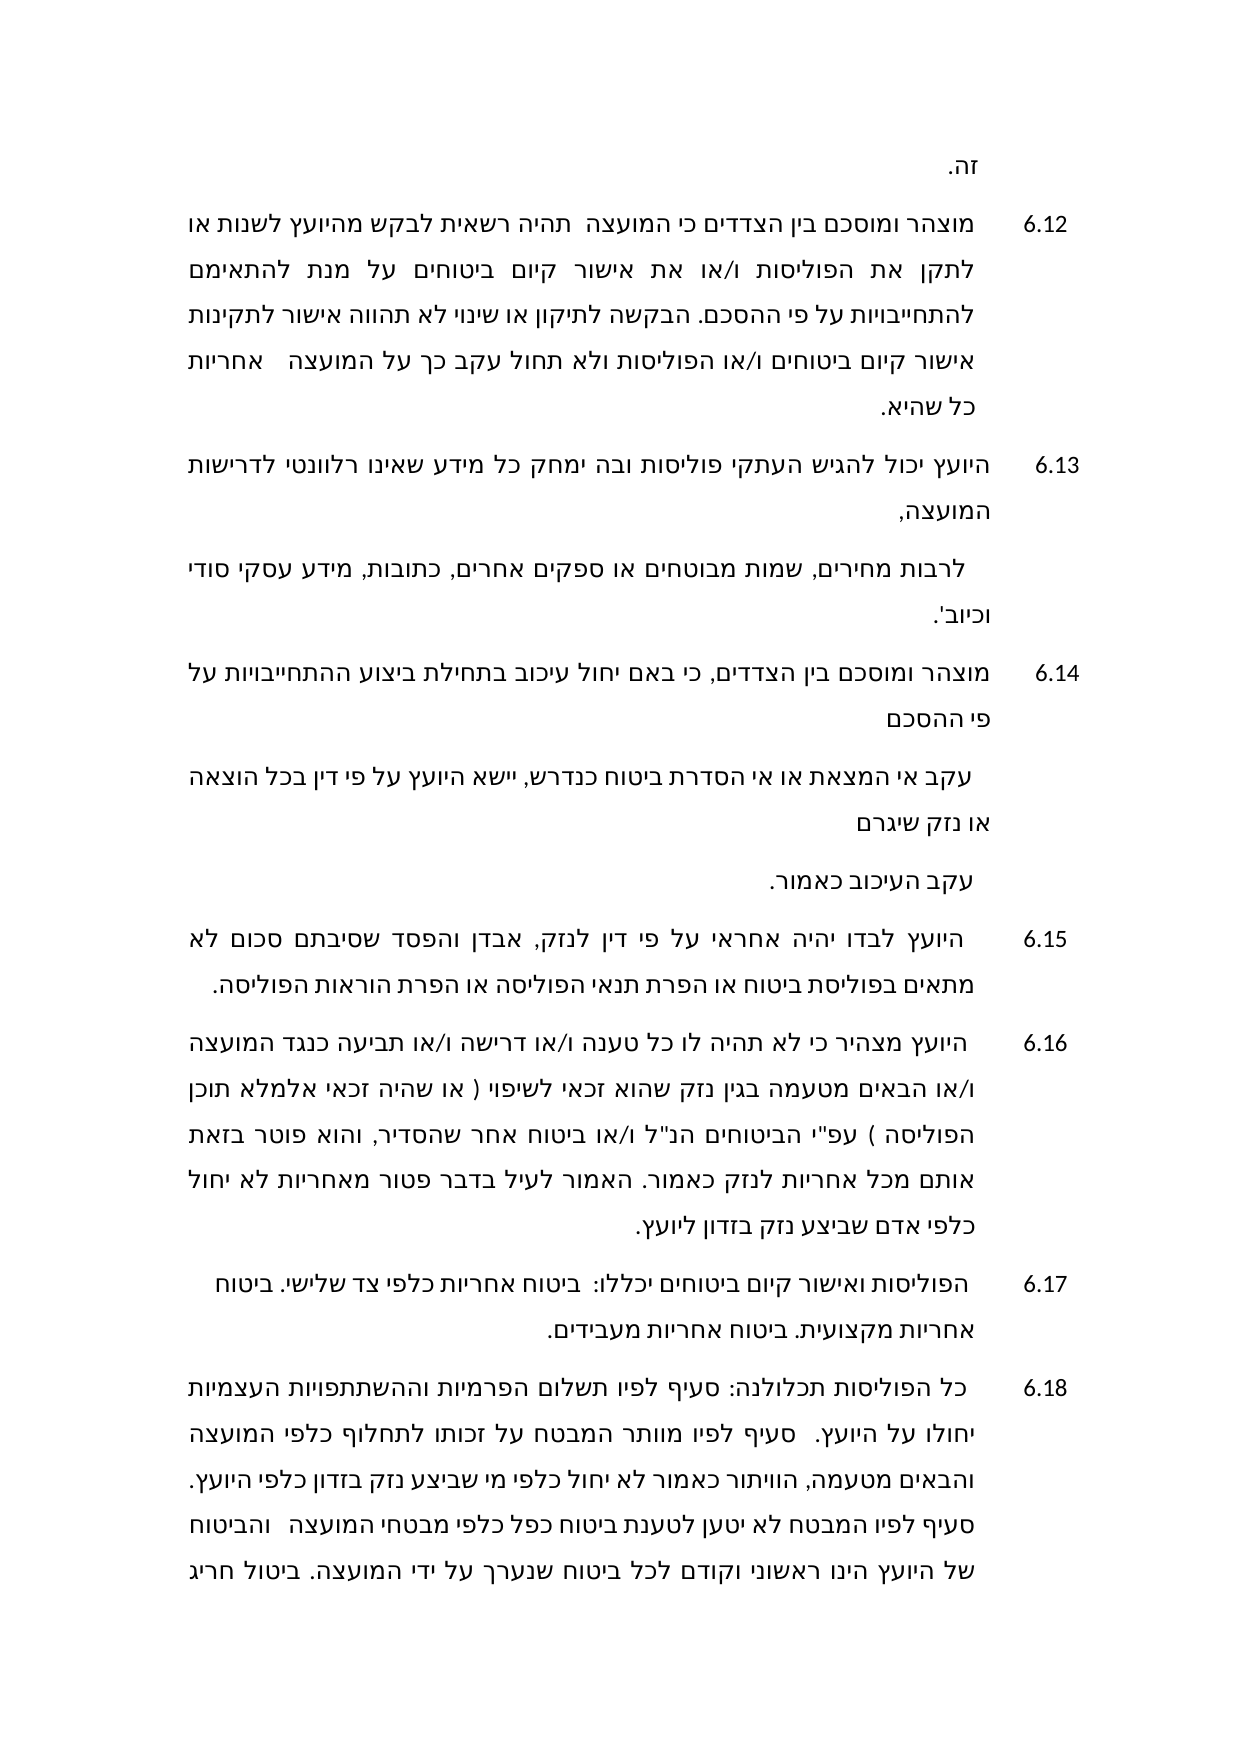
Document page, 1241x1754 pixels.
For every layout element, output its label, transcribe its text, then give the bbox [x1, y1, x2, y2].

subtitle היועץ מצהיר כי לא תהיה לו כל טענה ו/או דרישה ו/או תביעה כנגד המועצה ו/או הבאים מטעמה בגין נזק שהוא זכאי לשיפוי ( או שהיה זכאי אלמלא תוכן הפוליסה ) עפ"י הביטוחים הנ"ל ו/או ביטוח אחר שהסדיר, והוא פוטר בזאת אותם מכל אחריות לנזק כאמור. האמור לעיל בדבר פטור מאחריות לא יחול כלפי אדם שביצע נזק בזדון ליועץ. [187, 1027, 1023, 1241]
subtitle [187, 1372, 1023, 1586]
subtitle היועץ יכול להגיש העתקי פוליסות ובה ימחק כל מידע שאינו רלוונטי לדרישות המועצה, [187, 449, 1035, 526]
subtitle עקב אי המצאת או אי הסדרת ביטוח כנדרש, יישא היועץ על פי דין בכל הוצאה או נזק שיגרם [187, 761, 991, 837]
subtitle לרבות מחירים, שמות מבוטחים או ספקים אחרים, כתובות, מידע עסקי סודי וכיוב'. [187, 553, 991, 629]
subtitle מוצהר ומוסכם בין הצדדים, כי באם יחול עיכוב בתחילת ביצוע ההתחייבויות על פי ההסכם [187, 657, 1035, 733]
subtitle הפוליסות ואישור קיום ביטוחים יכללו: ביטוח אחריות כלפי צד שלישי. ביטוח אחריות מקצועית. ביטוח אחריות מעבידים. [187, 1268, 1023, 1345]
subtitle עקב העיכוב כאמור. [187, 865, 991, 896]
subtitle מוצהר ומוסכם בין הצדדים כי המועצה תהיה רשאית לבקש מהיועץ לשנות או לתקן את הפוליסות ו/או את אישור קיום ביטוחים על מנת להתאימם להתחייבויות על פי ההסכם. הבקשה לתיקון או שינוי לא תהווה אישור לתקינות אישור קיום ביטוחים ו/או הפוליסות ולא תחול עקב כך על המועצה אחריות כל שהיא. [187, 208, 1023, 422]
subtitle זה. [187, 150, 1035, 181]
subtitle היועץ לבדו יהיה אחראי על פי דין לנזק, אבדן והפסד שסיבתם סכום לא מתאים בפוליסת ביטוח או הפרת תנאי הפוליסה או הפרת הוראות הפוליסה. [187, 923, 1023, 1000]
